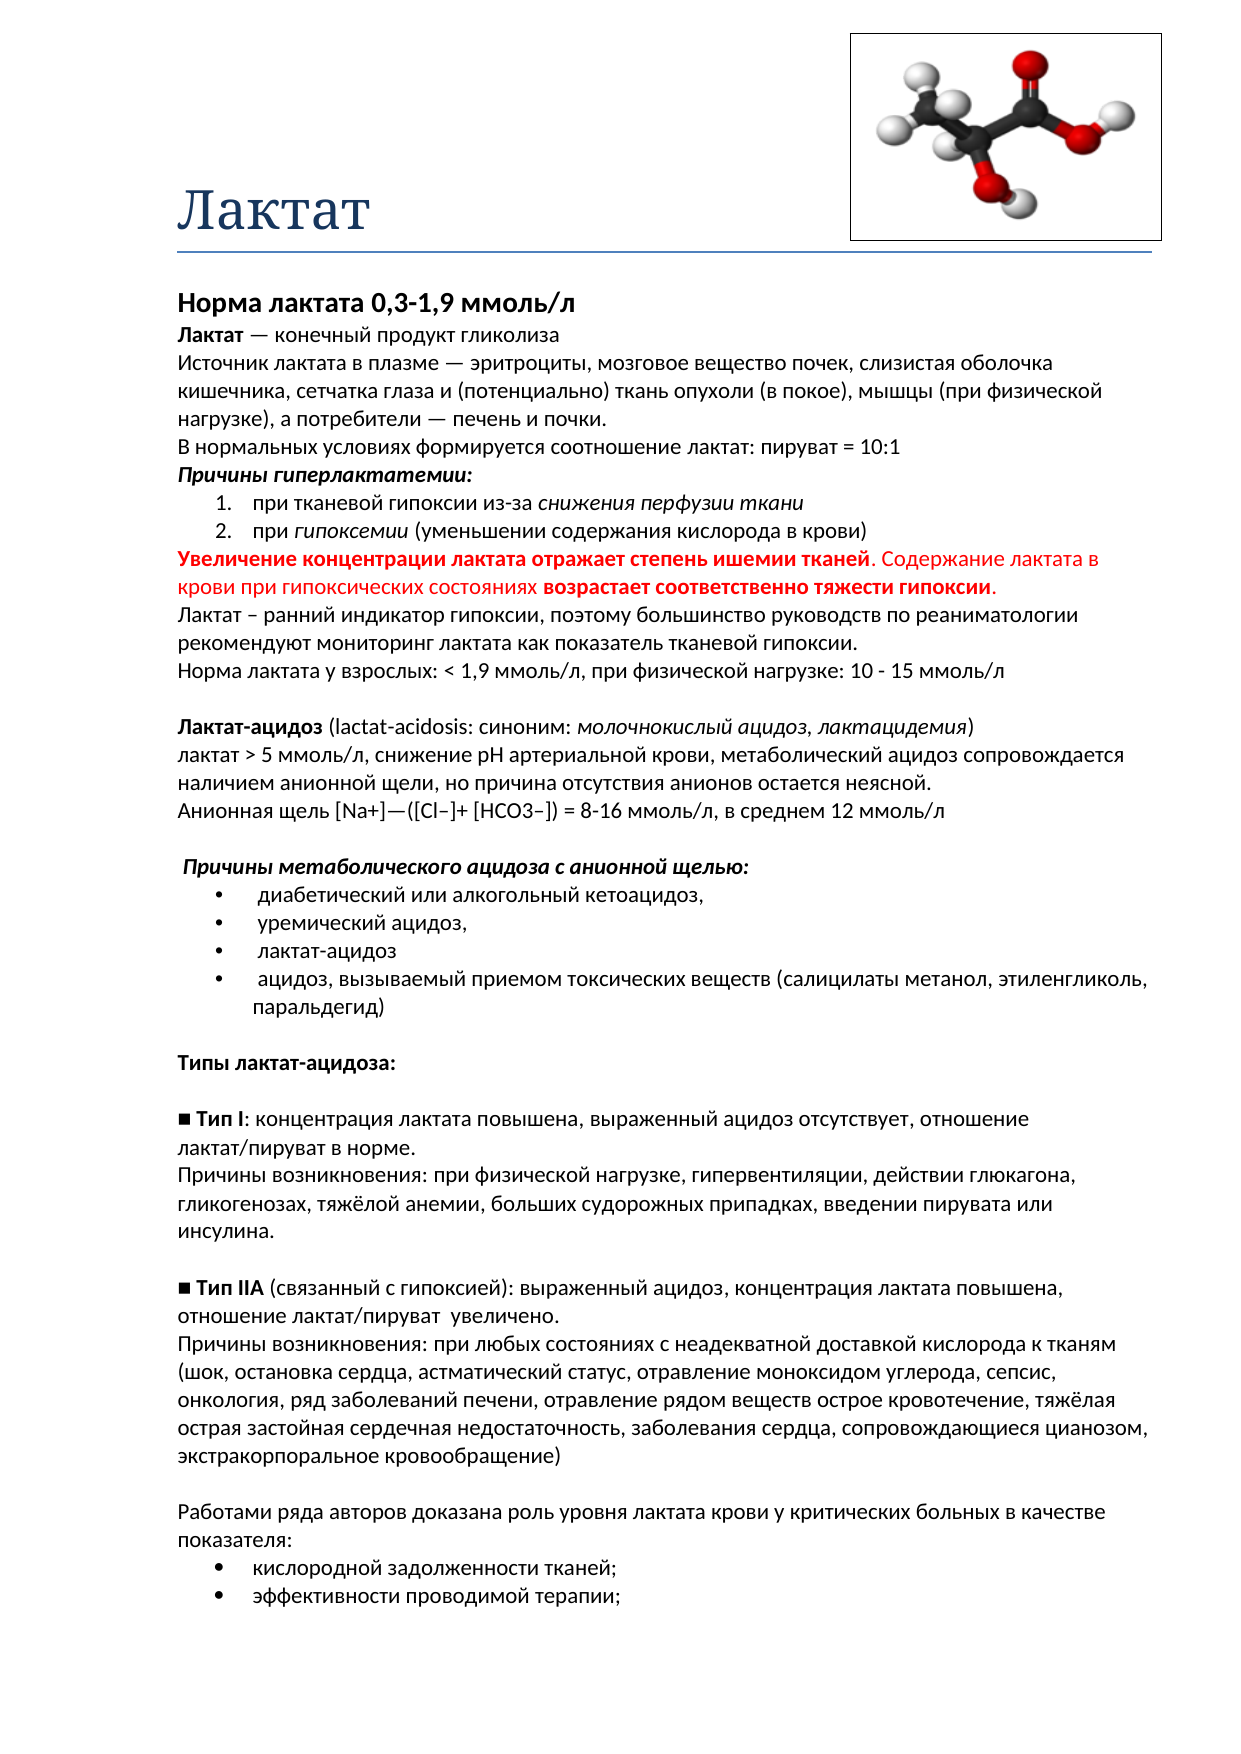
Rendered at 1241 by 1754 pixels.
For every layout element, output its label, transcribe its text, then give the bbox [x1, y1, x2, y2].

list диабетический или алкогольный кетоацидоз, [215, 880, 1152, 908]
list кислородной задолженности тканей; [215, 1553, 1152, 1581]
text ■ Тип I: концентрация лактата повышена, выраженный ацидоз отсутствует, отношение лактат/пируват в норме. [177, 1104, 1152, 1161]
text Типы лактат-ацидоза: [177, 1048, 1152, 1077]
title Лактат [177, 180, 1152, 251]
text Норма лактата 0,3-1,9 ммоль/л [177, 284, 1152, 320]
text Лактат-ацидоз (lactat-acidosis: синоним: молочнокислый ацидоз, лактацидемия) [177, 712, 1152, 740]
text Лактат – ранний индикатор гипоксии, поэтому большинство руководств по реаниматологии рекомендуют мониторинг лактата как показатель тканевой гипоксии. [177, 600, 1152, 656]
list эффективности проводимой терапии; [215, 1581, 1152, 1609]
text Анионная щель [Na+]—([Cl–]+ [НСО3–]) = 8-16 ммоль/л, в среднем 12 ммоль/л [177, 796, 1152, 824]
list ацидоз, вызываемый приемом токсических веществ (салицилаты метанол, этиленгликоль, паральдегид) [215, 964, 1152, 1021]
text Причины гиперлактатемии: [177, 460, 1152, 488]
text В нормальных условиях формируется соотношение лактат: пируват = 10:1 [177, 432, 1152, 460]
text Источник лактата в плазме — эритроциты, мозговое вещество почек, слизистая оболочка кишечника, сетчатка глаза и (потенциально) ткань опухоли (в покое), мышцы (при физической нагрузке), а потребители — печень и почки. [177, 348, 1152, 432]
list уремический ацидоз, [215, 908, 1152, 936]
text Лактат — конечный продукт гликолиза [177, 320, 1152, 348]
text ■ Тип IIA (связанный с гипоксией): выраженный ацидоз, концентрация лактата повышена, отношение лактат/пируват увеличено. [177, 1273, 1152, 1329]
picture [864, 40, 1148, 230]
list при гипоксемии (уменьшении содержания кислорода в крови) [215, 516, 1152, 544]
text лактат > 5 ммоль/л, снижение рН артериальной крови, метаболический ацидоз сопровождается наличием анионной щели, но причина отсутствия анионов остается неясной. [177, 740, 1152, 796]
text Причины метаболического ацидоза с анионной щелью: [177, 852, 1152, 880]
text Увеличение концентрации лактата отражает степень ишемии тканей. Содержание лактата в крови при гипоксических состояниях возрастает соответственно тяжести гипоксии. [177, 544, 1152, 600]
text Работами ряда авторов доказана роль уровня лактата крови у критических больных в качестве показателя: [177, 1497, 1152, 1553]
list лактат-ацидоз [215, 936, 1152, 964]
text Причины возникновения: при любых состояниях с неадекватной доставкой кислорода к тканям (шок, остановка сердца, астматический статус, отравление моноксидом углерода, сепсис, онкология, ряд заболеваний печени, отравление рядом веществ острое кровотечение, тяжёлая острая застойная сердечная недостаточность, заболевания сердца, сопровождающиеся цианозом, экстракорпоральное кровообращение) [177, 1329, 1152, 1469]
text Норма лактата у взрослых: < 1,9 ммоль/л, при физической нагрузке: 10 - 15 ммоль/л [177, 656, 1152, 684]
text Причины возникновения: при физической нагрузке, гипервентиляции, действии глюкагона, гликогенозах, тяжёлой анемии, больших судорожных припадках, введении пирувата или инсулина. [177, 1161, 1152, 1245]
list при тканевой гипоксии из-за снижения перфузии ткани [215, 488, 1152, 516]
